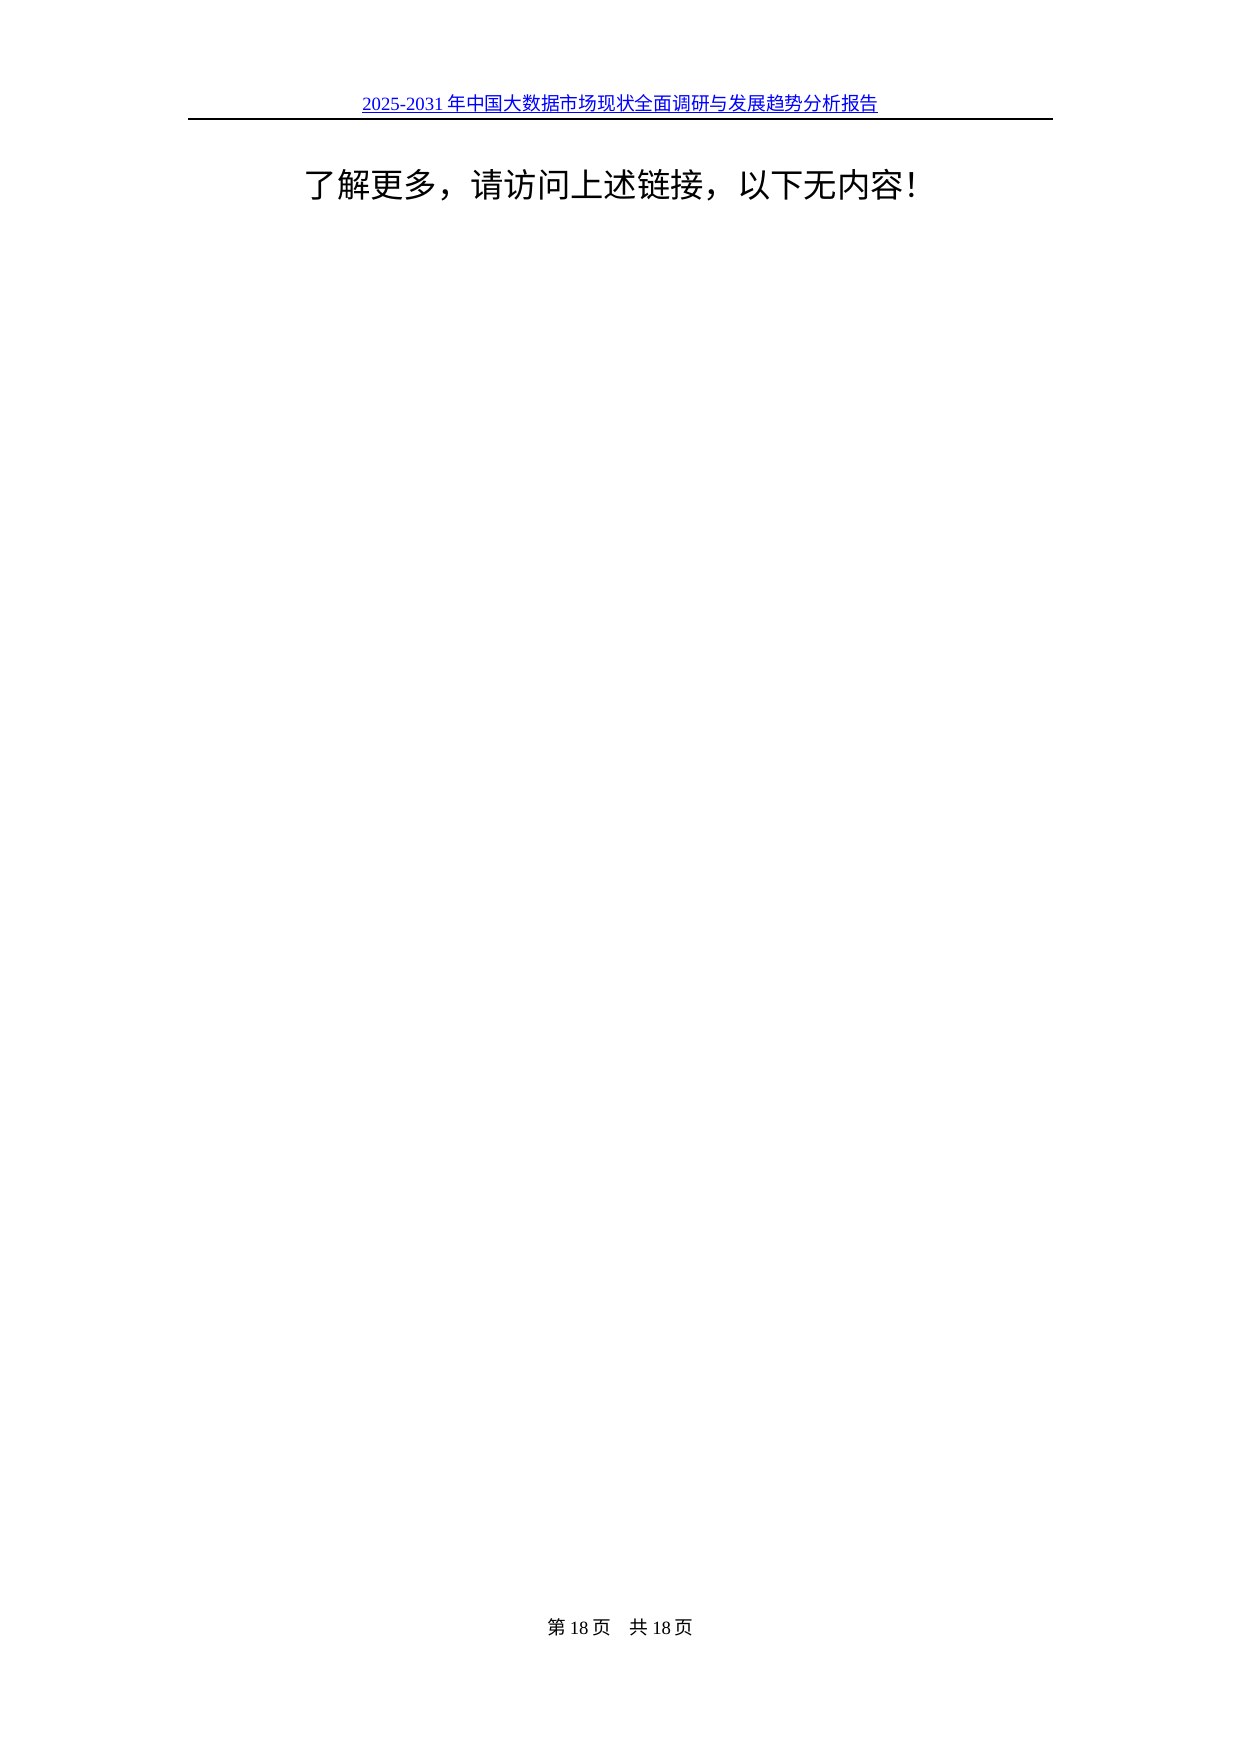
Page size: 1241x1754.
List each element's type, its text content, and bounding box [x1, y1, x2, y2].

title 了解更多，请访问上述链接，以下无内容！ [187, 150, 1053, 215]
